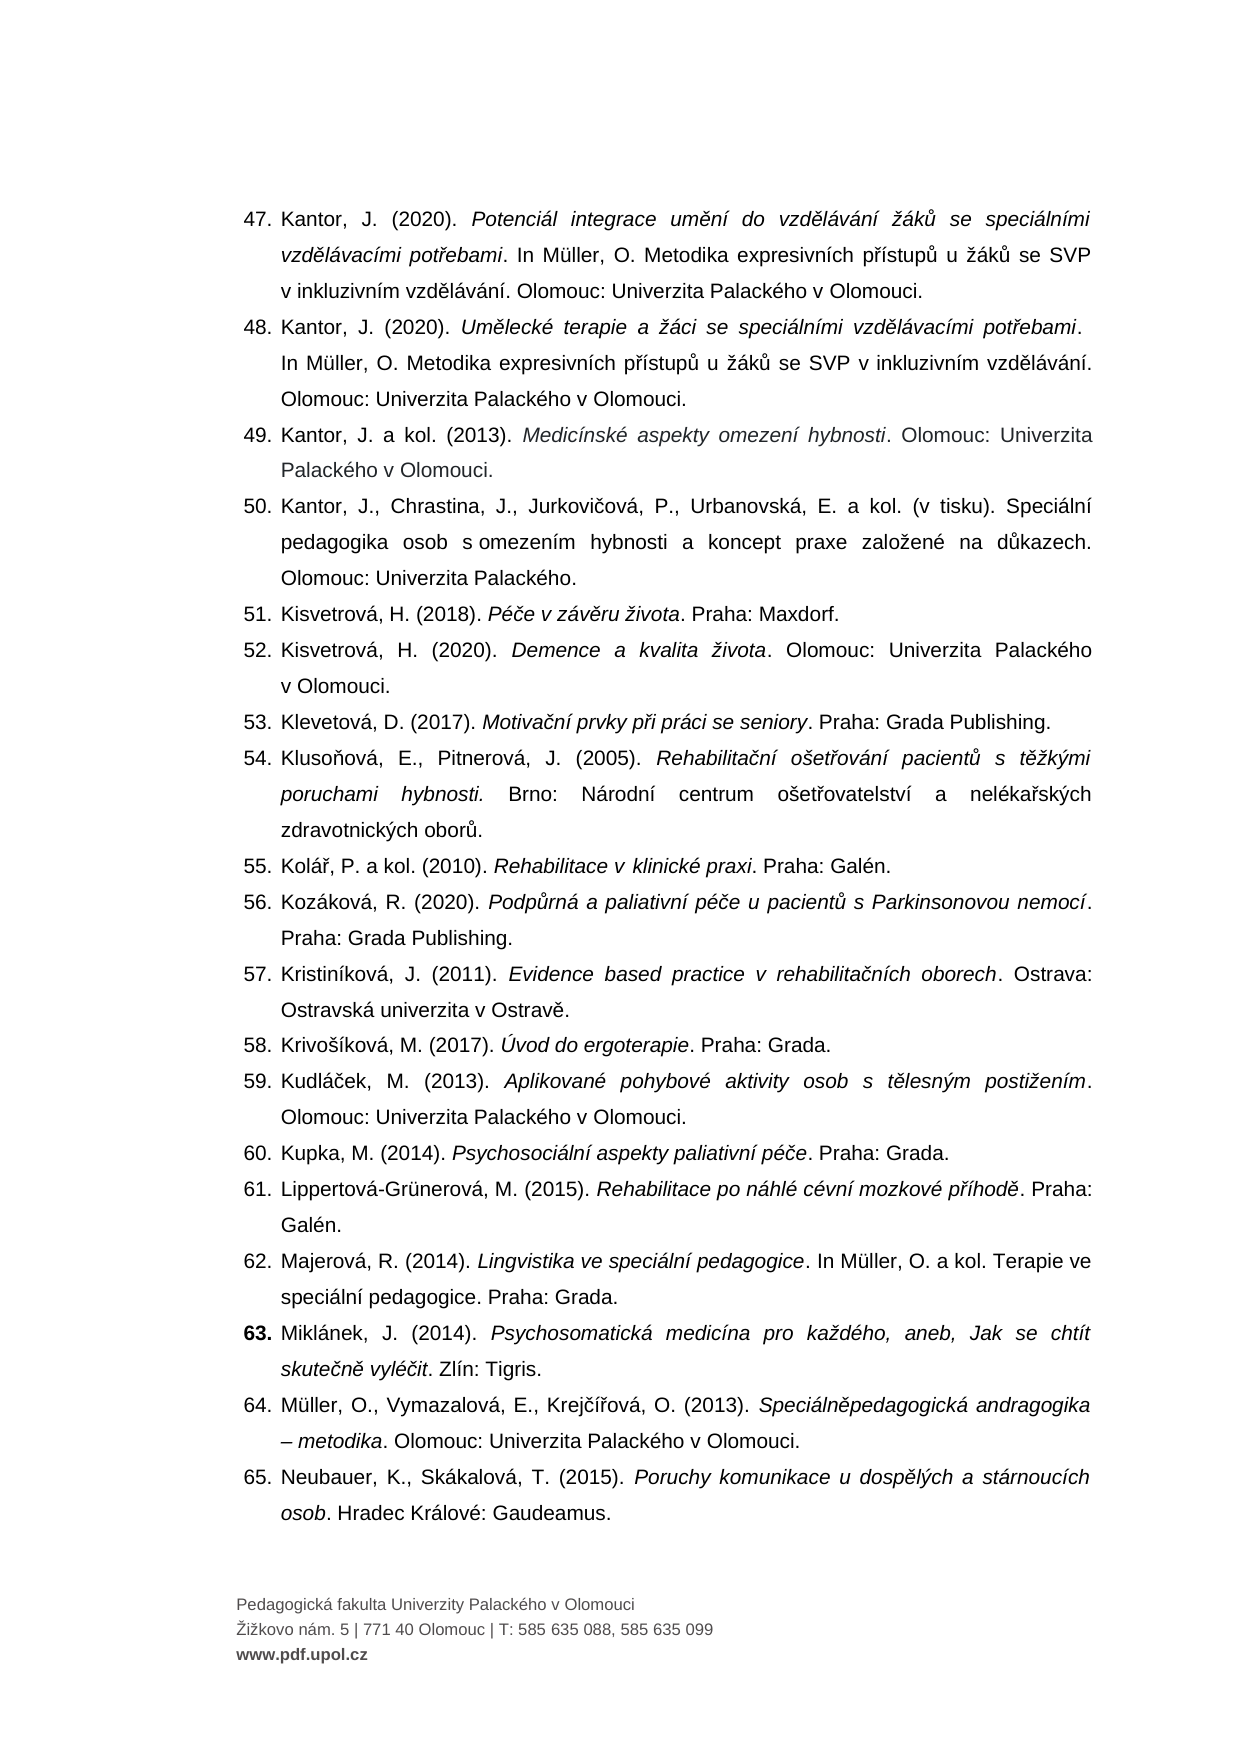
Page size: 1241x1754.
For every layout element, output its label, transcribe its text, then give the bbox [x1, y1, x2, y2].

list Kristiníková, J. (2011). Evidence based practice v rehabilitačních oborech. Ostrava: Ostravská univerzita v Ostravě. [243, 961, 1092, 1021]
list Kantor, J., Chrastina, J., Jurkovičová, P., Urbanovská, E. a kol. (v tisku). Speciální pedagogika osob s omezením hybnosti a koncept praxe založené na důkazech. Olomouc: Univerzita Palackého. [243, 494, 1092, 590]
list Kisvetrová, H. (2018). Péče v závěru života. Praha: Maxdorf. [243, 602, 1092, 626]
list Neubauer, K., Skákalová, T. (2015). Poruchy komunikace u dospělých a stárnoucích osob. Hradec Králové: Gaudeamus. [243, 1464, 1092, 1524]
list Kupka, M. (2014). Psychosociální aspekty paliativní péče. Praha: Grada. [243, 1141, 1092, 1165]
list Miklánek, J. (2014). Psychosomatická medicína pro každého, aneb, Jak se chtít skutečně vyléčit. Zlín: Tigris. [243, 1321, 1092, 1381]
list Majerová, R. (2014). Lingvistika ve speciální pedagogice. In Müller, O. a kol. Terapie ve speciální pedagogice. Praha: Grada. [243, 1249, 1092, 1309]
list Klusoňová, E., Pitnerová, J. (2005). Rehabilitační ošetřování pacientů s těžkými poruchami hybnosti. Brno: Národní centrum ošetřovatelství a nelékařských zdravotnických oborů. [243, 746, 1092, 842]
list Kudláček, M. (2013). Aplikované pohybové aktivity osob s tělesným postižením. Olomouc: Univerzita Palackého v Olomouci. [243, 1069, 1092, 1129]
list Kantor, J. a kol. (2013). Medicínské aspekty omezení hybnosti. Olomouc: Univerzita Palackého v Olomouci. [243, 422, 1092, 482]
list Müller, O., Vymazalová, E., Krejčířová, O. (2013). Speciálněpedagogická andragogika – metodika. Olomouc: Univerzita Palackého v Olomouci. [243, 1393, 1092, 1453]
list Kozáková, R. (2020). Podpůrná a paliativní péče u pacientů s Parkinsonovou nemocí. Praha: Grada Publishing. [243, 889, 1092, 949]
list Kantor, J. (2020). Umělecké terapie a žáci se speciálními vzdělávacími potřebami. In Müller, O. Metodika expresivních přístupů u žáků se SVP v inkluzivním vzdělávání. Olomouc: Univerzita Palackého v Olomouci. [243, 314, 1092, 410]
list Kisvetrová, H. (2020). Demence a kvalita života. Olomouc: Univerzita Palackého v Olomouci. [243, 638, 1092, 698]
list Lippertová-Grünerová, M. (2015). Rehabilitace po náhlé cévní mozkové příhodě. Praha: Galén. [243, 1177, 1092, 1237]
list Kolář, P. a kol. (2010). Rehabilitace v klinické praxi. Praha: Galén. [243, 854, 1092, 878]
list Kantor, J. (2020). Potenciál integrace umění do vzdělávání žáků se speciálními vzdělávacími potřebami. In Müller, O. Metodika expresivních přístupů u žáků se SVP v inkluzivním vzdělávání. Olomouc: Univerzita Palackého v Olomouci. [243, 207, 1092, 303]
list Klevetová, D. (2017). Motivační prvky při práci se seniory. Praha: Grada Publishing. [243, 710, 1092, 734]
list Krivošíková, M. (2017). Úvod do ergoterapie. Praha: Grada. [243, 1033, 1092, 1057]
